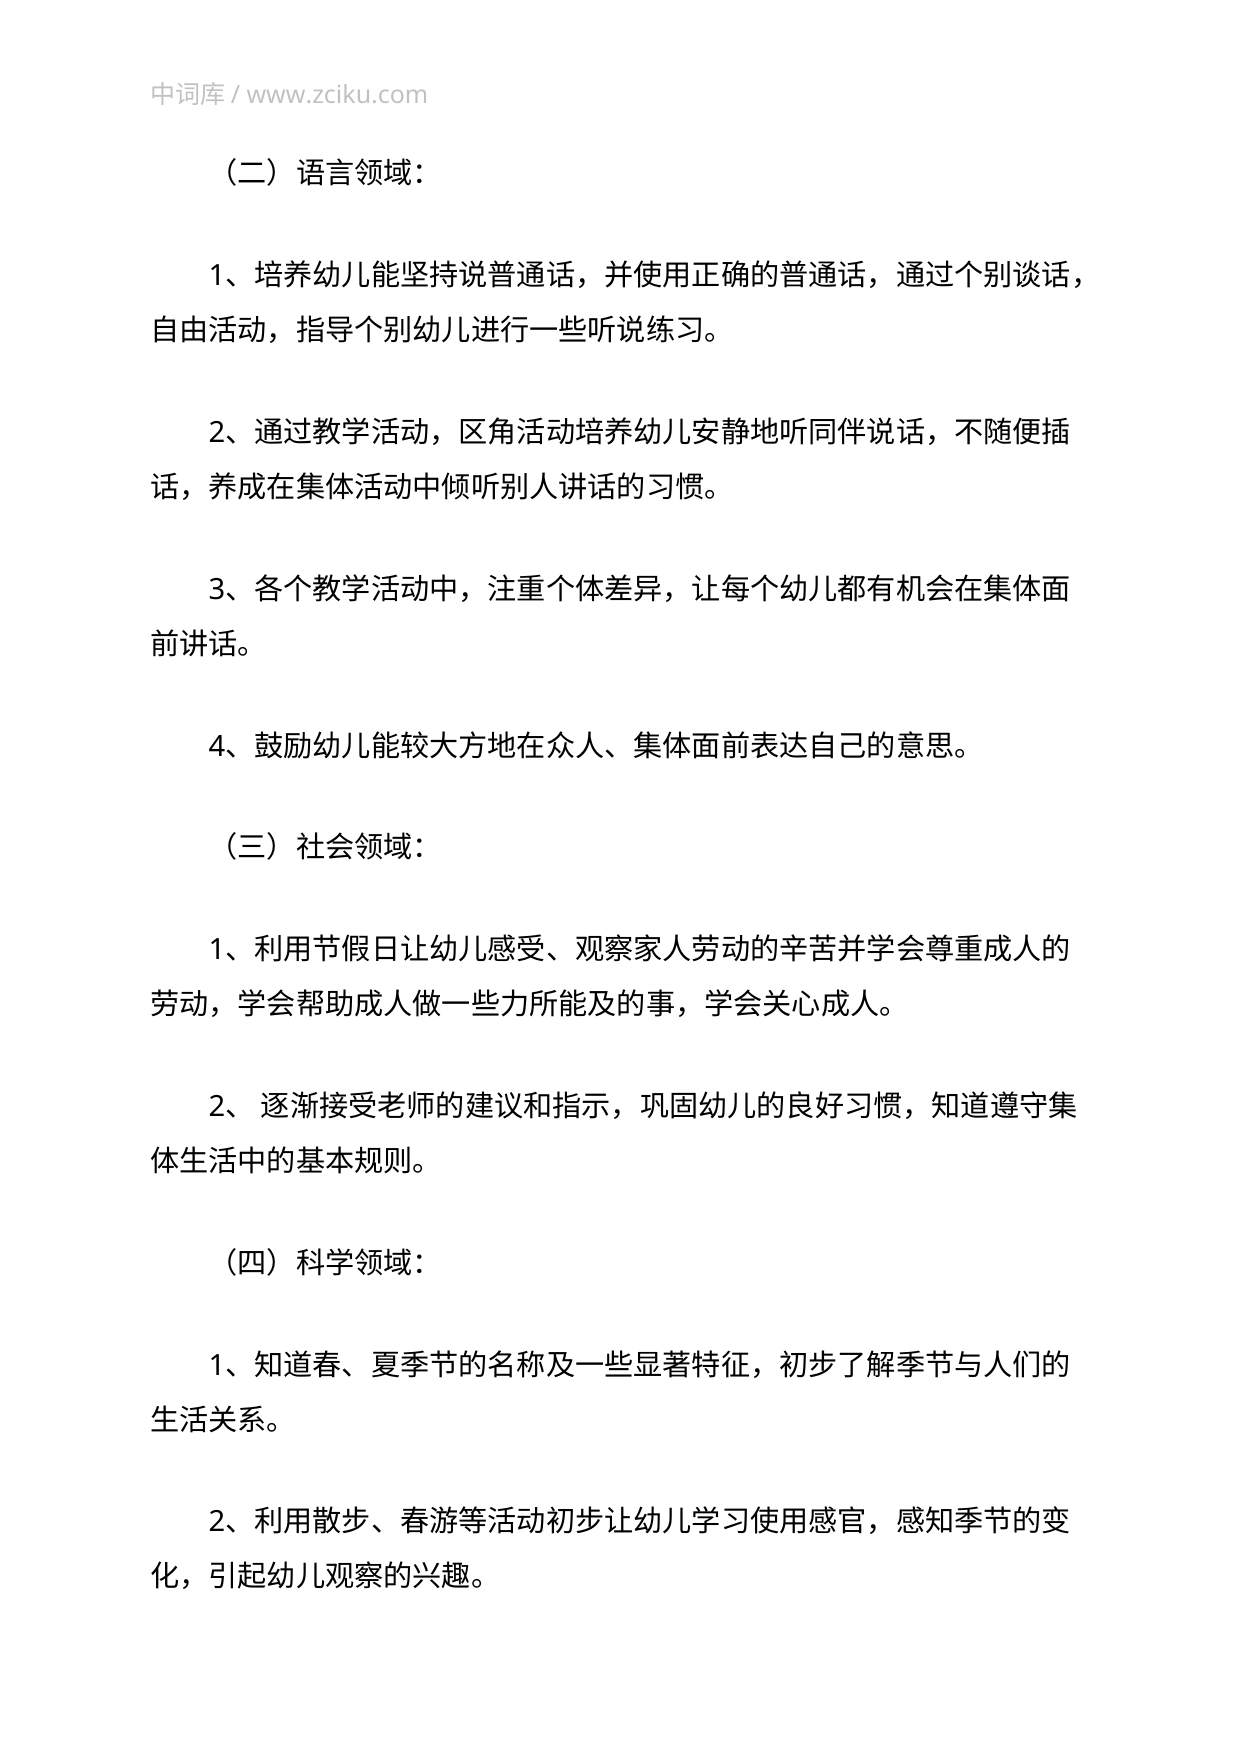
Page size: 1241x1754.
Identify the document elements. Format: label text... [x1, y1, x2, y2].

text 1、知道春、夏季节的名称及一些显著特征，初步了解季节与人们的生活关系。 [150, 1341, 1090, 1438]
text （二）语言领域： [150, 150, 1090, 192]
text （三）社会领域： [150, 824, 1090, 866]
text 2、利用散步、春游等活动初步让幼儿学习使用感官，感知季节的变化，引起幼儿观察的兴趣。 [150, 1498, 1090, 1595]
text 2、 逐渐接受老师的建议和指示，巩固幼儿的良好习惯，知道遵守集体生活中的基本规则。 [150, 1083, 1090, 1180]
text （四）科学领域： [150, 1239, 1090, 1282]
text 1、利用节假日让幼儿感受、观察家人劳动的辛苦并学会尊重成人的劳动，学会帮助成人做一些力所能及的事，学会关心成人。 [150, 926, 1090, 1023]
text 4、鼓励幼儿能较大方地在众人、集体面前表达自己的意思。 [150, 722, 1090, 764]
text 3、各个教学活动中，注重个体差异，让每个幼儿都有机会在集体面前讲话。 [150, 565, 1090, 663]
text 2、通过教学活动，区角活动培养幼儿安静地听同伴说话，不随便插话，养成在集体活动中倾听别人讲话的习惯。 [150, 408, 1090, 506]
text 1、培养幼儿能坚持说普通话，并使用正确的普通话，通过个别谈话，自由活动，指导个别幼儿进行一些听说练习。 [150, 252, 1090, 349]
